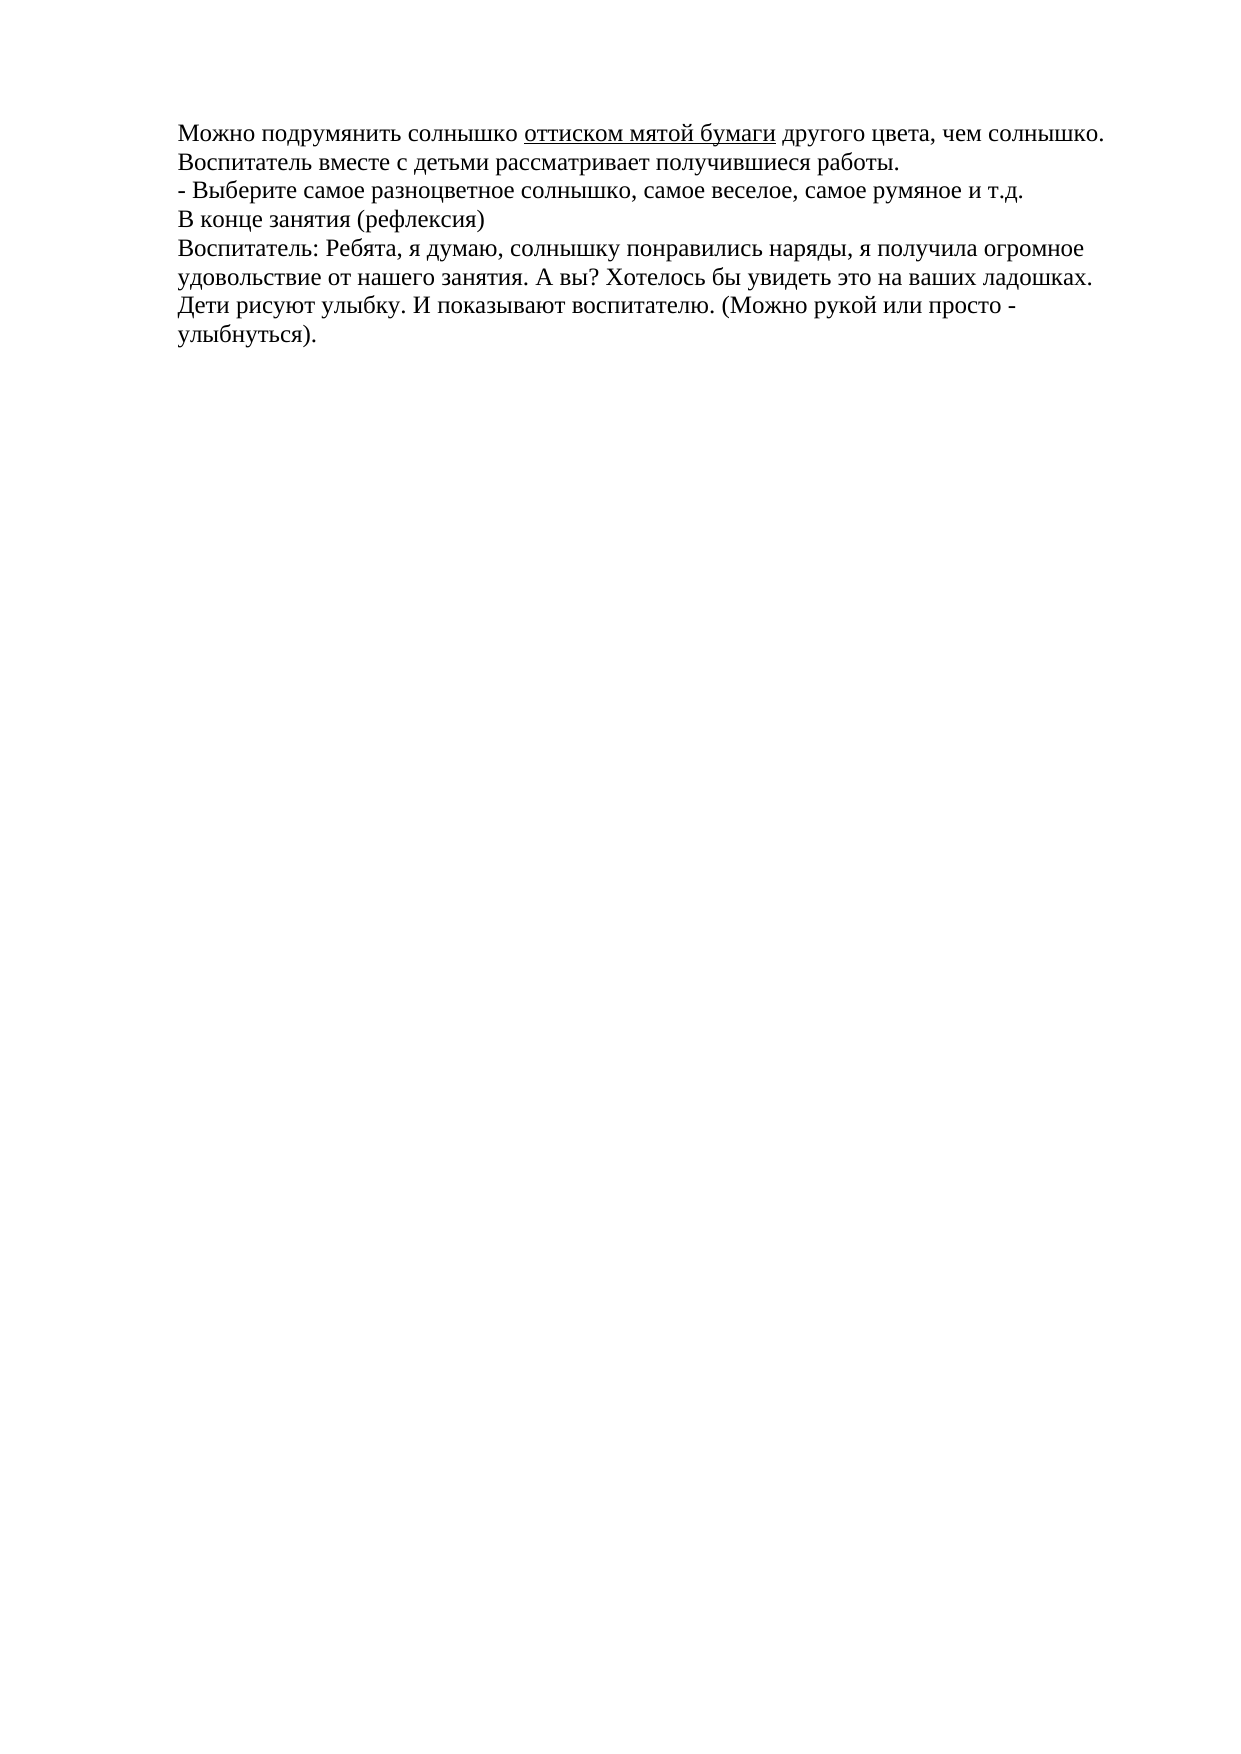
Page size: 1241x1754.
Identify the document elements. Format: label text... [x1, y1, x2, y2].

text Можно подрумянить солнышко оттиском мятой бумаги другого цвета, чем солнышко. [177, 118, 1152, 147]
text - Выберите самое разноцветное солнышко, самое веселое, самое румяное и т.д. [177, 176, 1152, 204]
text Воспитатель: Ребята, я думаю, солнышку понравились наряды, я получила огромное удовольствие от нашего занятия. А вы? Хотелось бы увидеть это на ваших ладошках. Дети рисуют улыбку. И показывают воспитателю. (Можно рукой или просто - улыбнуться). [177, 233, 1152, 348]
text В конце занятия (рефлексия) [177, 204, 1152, 233]
text Воспитатель вместе с детьми рассматривает получившиеся работы. [177, 147, 1152, 176]
